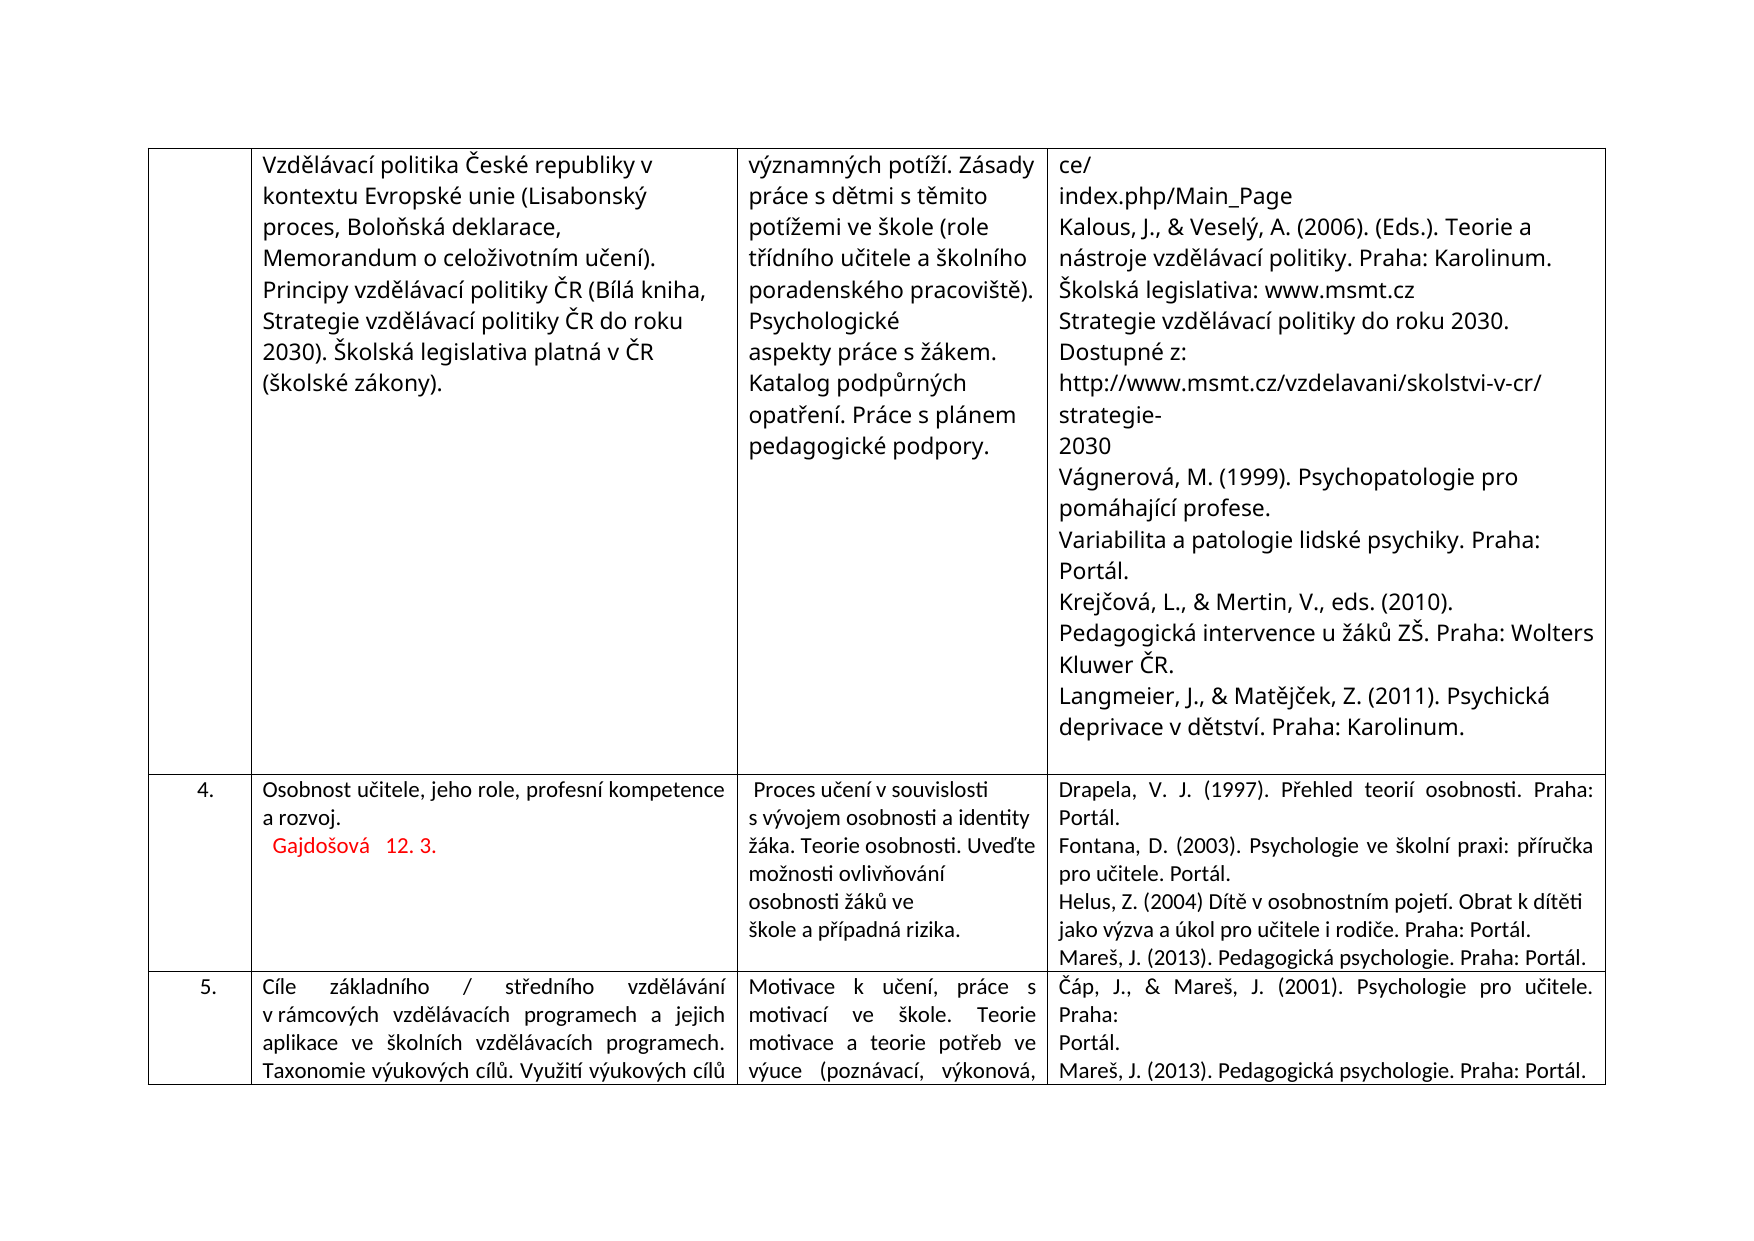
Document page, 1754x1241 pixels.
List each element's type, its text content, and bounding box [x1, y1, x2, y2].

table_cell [738, 149, 1047, 774]
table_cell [1048, 149, 1605, 774]
table_cell [149, 149, 251, 774]
table_cell [149, 775, 251, 971]
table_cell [1048, 972, 1605, 1084]
table_cell Drapela, V. J. (1997). Přehled teorií osobnosti. Praha: Portál. Fontana, D. (2003). Psychologie ve školní praxi: příručka pro učitele. Portál. Helus, Z. (2004) Dítě v osobnostním pojetí. Obrat k dítěti jako výzva a úkol pro učitele i rodiče. Praha: Portál. Mareš, J. (2013). Pedagogická psychologie. Praha: Portál. [1048, 775, 1605, 971]
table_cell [252, 149, 737, 774]
table_cell Proces učení v souvislosti s vývojem osobnosti a identity žáka. Teorie osobnosti. Uveďte možnosti ovlivňování osobnosti žáků ve škole a případná rizika. [738, 775, 1047, 971]
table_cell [738, 972, 1047, 1084]
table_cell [252, 972, 737, 1084]
table_cell Osobnost učitele, jeho role, profesní kompetence a rozvoj. Gajdošová 12. 3. [252, 775, 737, 971]
table_cell [149, 972, 251, 1084]
